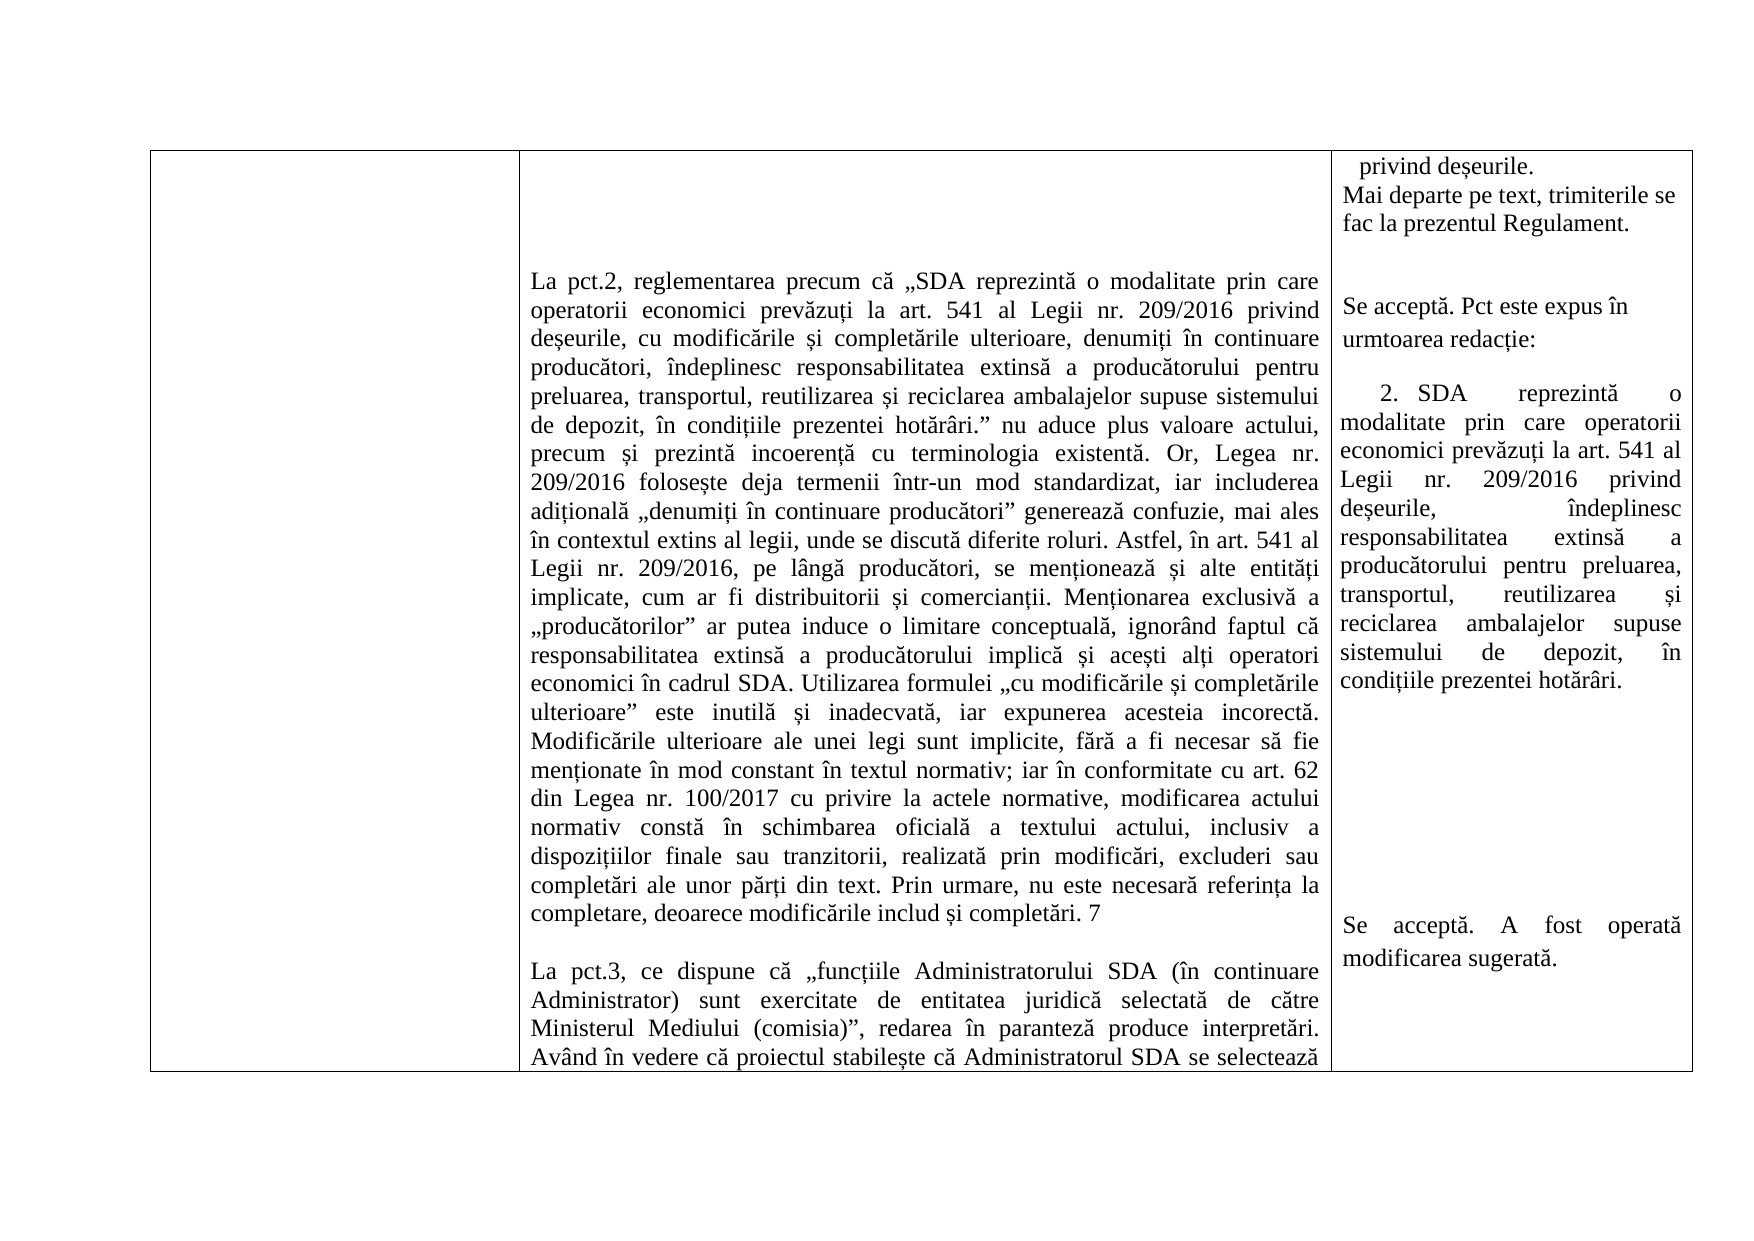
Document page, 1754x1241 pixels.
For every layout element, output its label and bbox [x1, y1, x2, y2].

table_cell [1332, 151, 1692, 1071]
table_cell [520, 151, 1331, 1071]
table_cell [151, 151, 519, 1071]
